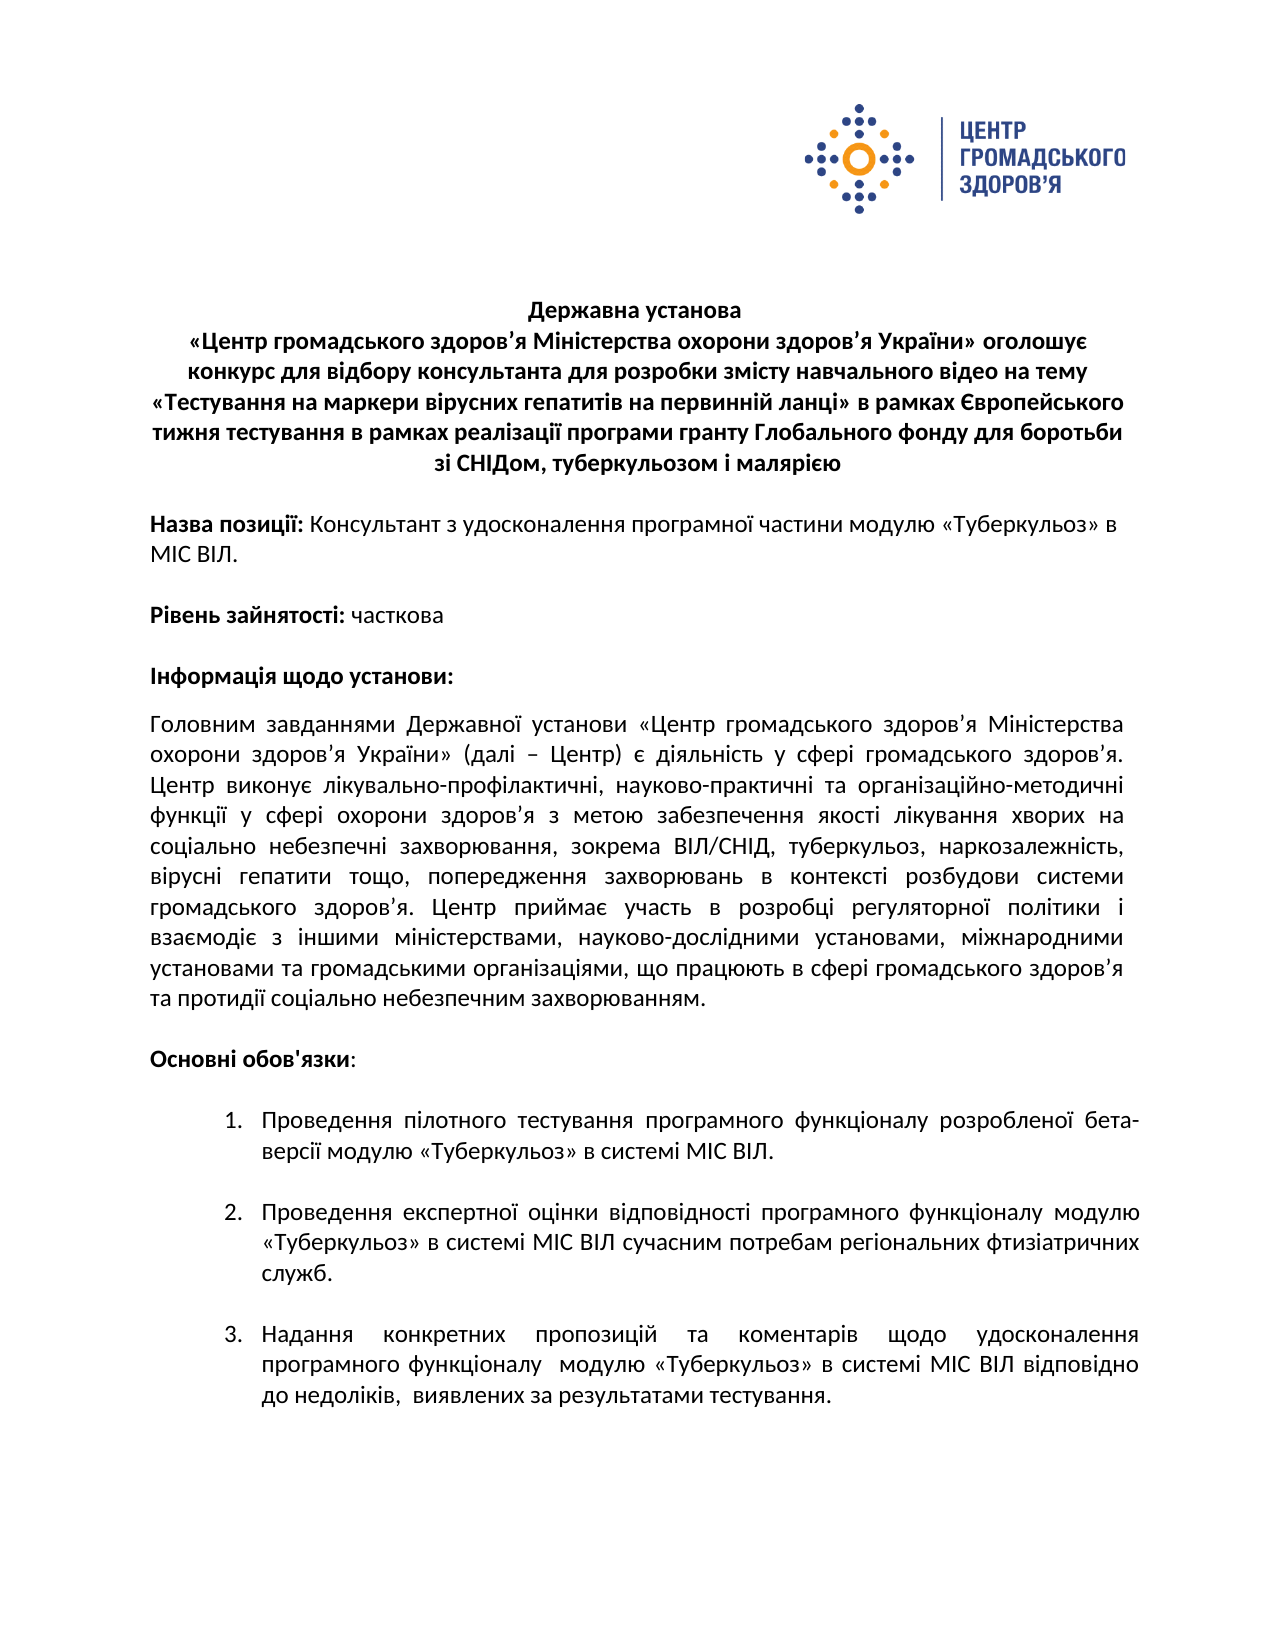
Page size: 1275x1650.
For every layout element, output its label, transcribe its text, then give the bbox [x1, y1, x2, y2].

text Рівень зайнятості: часткова [150, 599, 1125, 630]
list Проведення пілотного тестування програмного функціоналу розробленої бета-версії модулю «Туберкульоз» в системі МІС ВІЛ. [224, 1104, 1140, 1166]
text Основні обов'язки: [150, 1043, 1125, 1074]
text Інформація щодо установи: [150, 661, 1125, 691]
text Державна установа «Центр громадського здоров’я Міністерства охорони здоров’я України» оголошує конкурс для відбору консультанта для розробки змісту навчального відео на тему «Тестування на маркери вірусних гепатитів на первинній ланці» в рамках Європейського тижня тестування в рамках реалізації програми гранту Глобального фонду для боротьби зі СНІДом, туберкульозом і малярією [150, 294, 1125, 477]
list Надання конкретних пропозицій та коментарів щодо удосконалення програмного функціоналу модулю «Туберкульоз» в системі МІС ВІЛ відповідно до недоліків, виявлених за результатами тестування. [224, 1318, 1140, 1410]
text Головним завданнями Державної установи «Центр громадського здоров’я Міністерства охорони здоров’я України» (далі – Центр) є діяльність у сфері громадського здоров’я. Центр виконує лікувально-профілактичні, науково-практичні та організаційно-методичні функції у сфері охорони здоров’я з метою забезпечення якості лікування хворих на соціально небезпечні захворювання, зокрема ВІЛ/СНІД, туберкульоз, наркозалежність, вірусні гепатити тощо, попередження захворювань в контексті розбудови системи громадського здоров’я. Центр приймає участь в розробці регуляторної політики і взаємодіє з іншими міністерствами, науково-дослідними установами, міжнародними установами та громадськими організаціями, що працюють в сфері громадського здоров’я та протидії соціально небезпечним захворюванням. [150, 708, 1125, 1013]
list Проведення експертної оцінки відповідності програмного функціоналу модулю «Туберкульоз» в системі МІС ВІЛ сучасним потребам регіональних фтизіатричних служб. [224, 1196, 1140, 1288]
text Назва позиції: Консультант з удосконалення програмної частини модулю «Туберкульоз» в МІС ВІЛ. [150, 508, 1125, 569]
picture [804, 104, 1125, 214]
